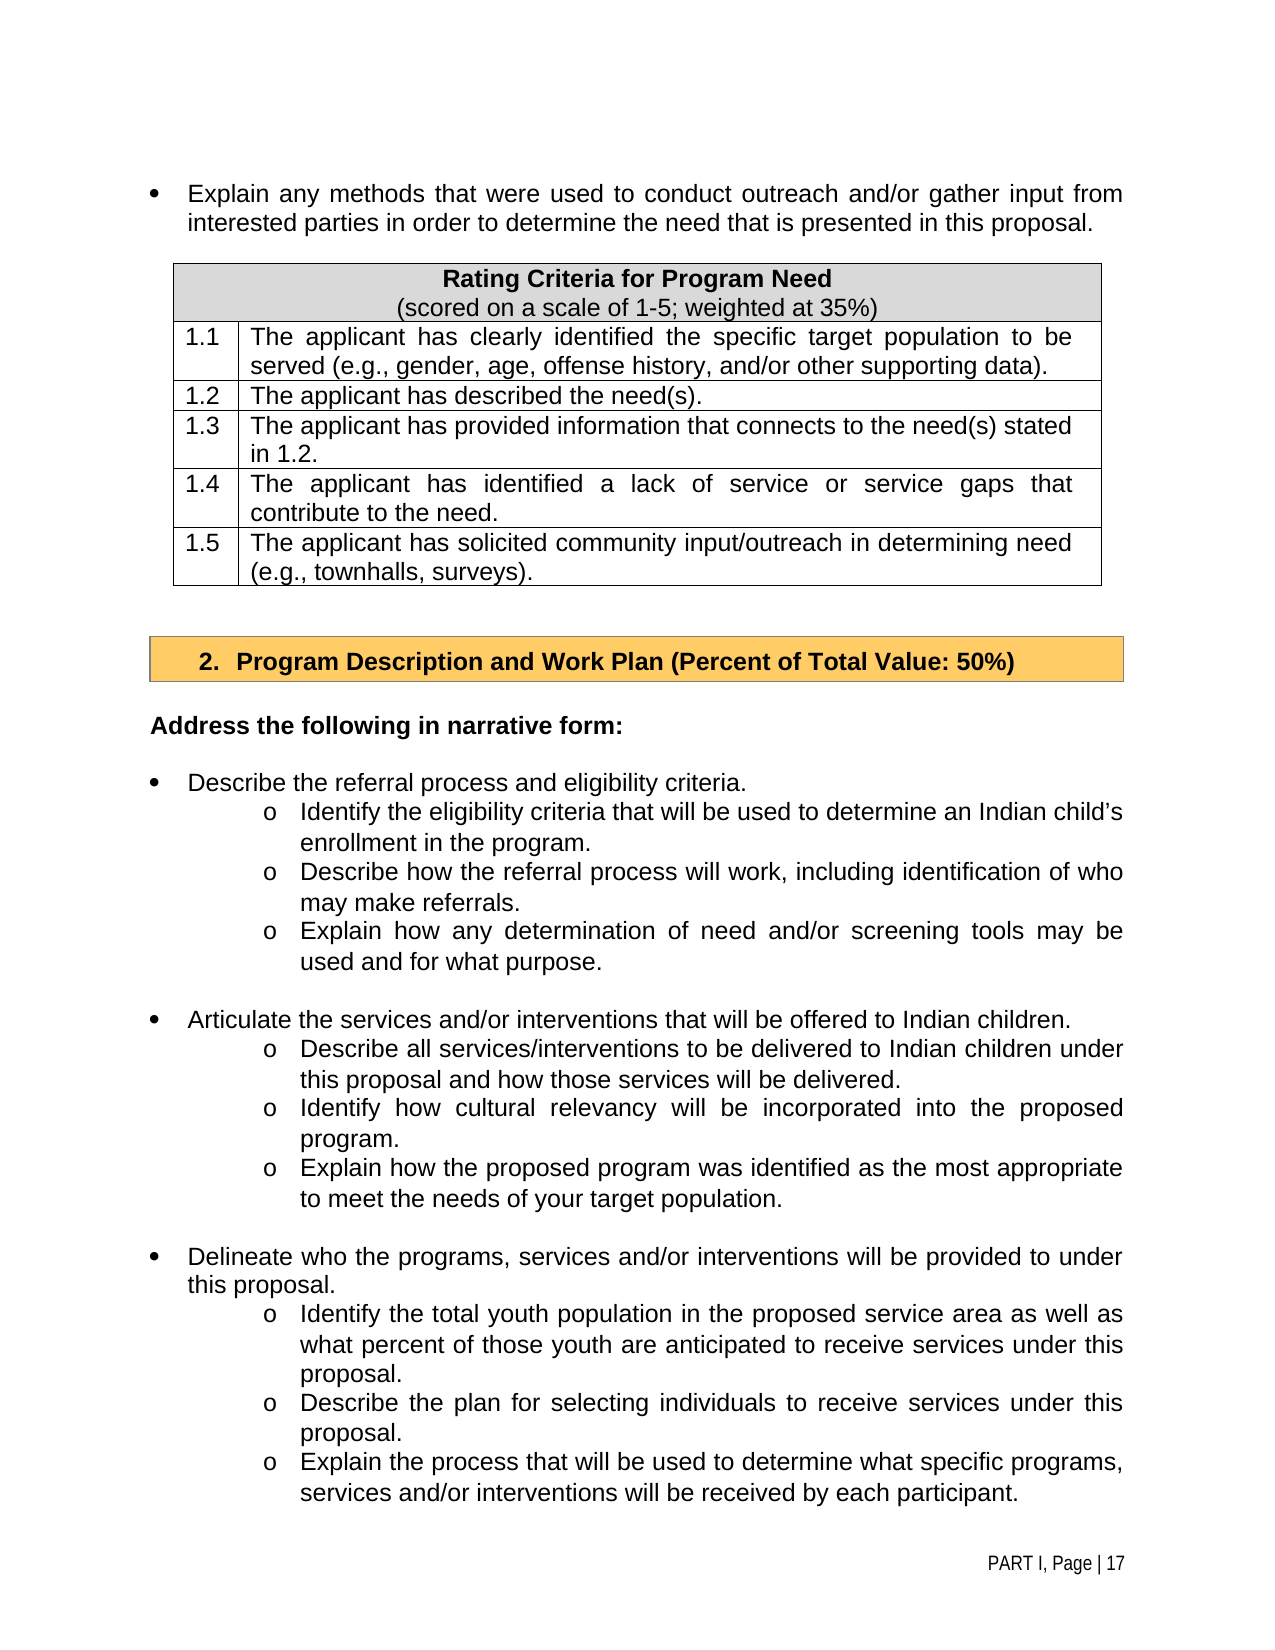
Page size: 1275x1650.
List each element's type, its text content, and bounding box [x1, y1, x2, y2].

table_cell 1.4 [174, 469, 238, 527]
list Identify the total youth population in the proposed service area as well as what percent of those youth are anticipated to receive services under this proposal. [262, 1299, 1125, 1387]
table_cell The applicant has described the need(s). [239, 381, 1101, 409]
list Explain how the proposed program was identified as the most appropriate to meet the needs of your target population. [262, 1153, 1125, 1213]
list Delineate who the programs, services and/or interventions will be provided to under this proposal. [150, 1241, 1125, 1299]
list Explain how any determination of need and/or screening tools may be used and for what purpose. [262, 916, 1125, 976]
list Describe the plan for selecting individuals to receive services under this proposal. [262, 1387, 1125, 1447]
text Address the following in narrative form: [150, 711, 1125, 739]
table_cell The applicant has identified a lack of service or service gaps that contribute to the need. [239, 469, 1101, 527]
list Explain any methods that were used to conduct outreach and/or gather input from interested parties in order to determine the need that is presented in this proposal. [150, 179, 1125, 236]
table_cell 1.2 [174, 381, 238, 409]
list Identify how cultural relevancy will be incorporated into the proposed program. [262, 1093, 1125, 1153]
list Describe how the referral process will work, including identification of who may make referrals. [262, 857, 1125, 916]
table_cell 1.3 [174, 411, 238, 468]
table_header Rating Criteria for Program Need (scored on a scale of 1-5; weighted at 35%) [174, 264, 1101, 321]
list Identify the eligibility criteria that will be used to determine an Indian child’s enrollment in the program. [262, 797, 1125, 857]
table_header Program Description and Work Plan (Percent of Total Value: 50%) [151, 637, 1123, 681]
table_cell The applicant has solicited community input/outreach in determining need (e.g., townhalls, surveys). [239, 528, 1101, 585]
table_cell 1.5 [174, 528, 238, 585]
list Explain the process that will be used to determine what specific programs, services and/or interventions will be received by each participant. [262, 1447, 1125, 1507]
table_cell The applicant has clearly identified the specific target population to be served (e.g., gender, age, offense history, and/or other supporting data). [239, 322, 1101, 380]
table_cell The applicant has provided information that connects to the need(s) stated in 1.2. [239, 411, 1101, 468]
list Articulate the services and/or interventions that will be offered to Indian children. [150, 1005, 1125, 1034]
table_cell 1.1 [174, 322, 238, 380]
list Describe all services/interventions to be delivered to Indian children under this proposal and how those services will be delivered. [262, 1034, 1125, 1093]
list Describe the referral process and eligibility criteria. [150, 768, 1125, 797]
